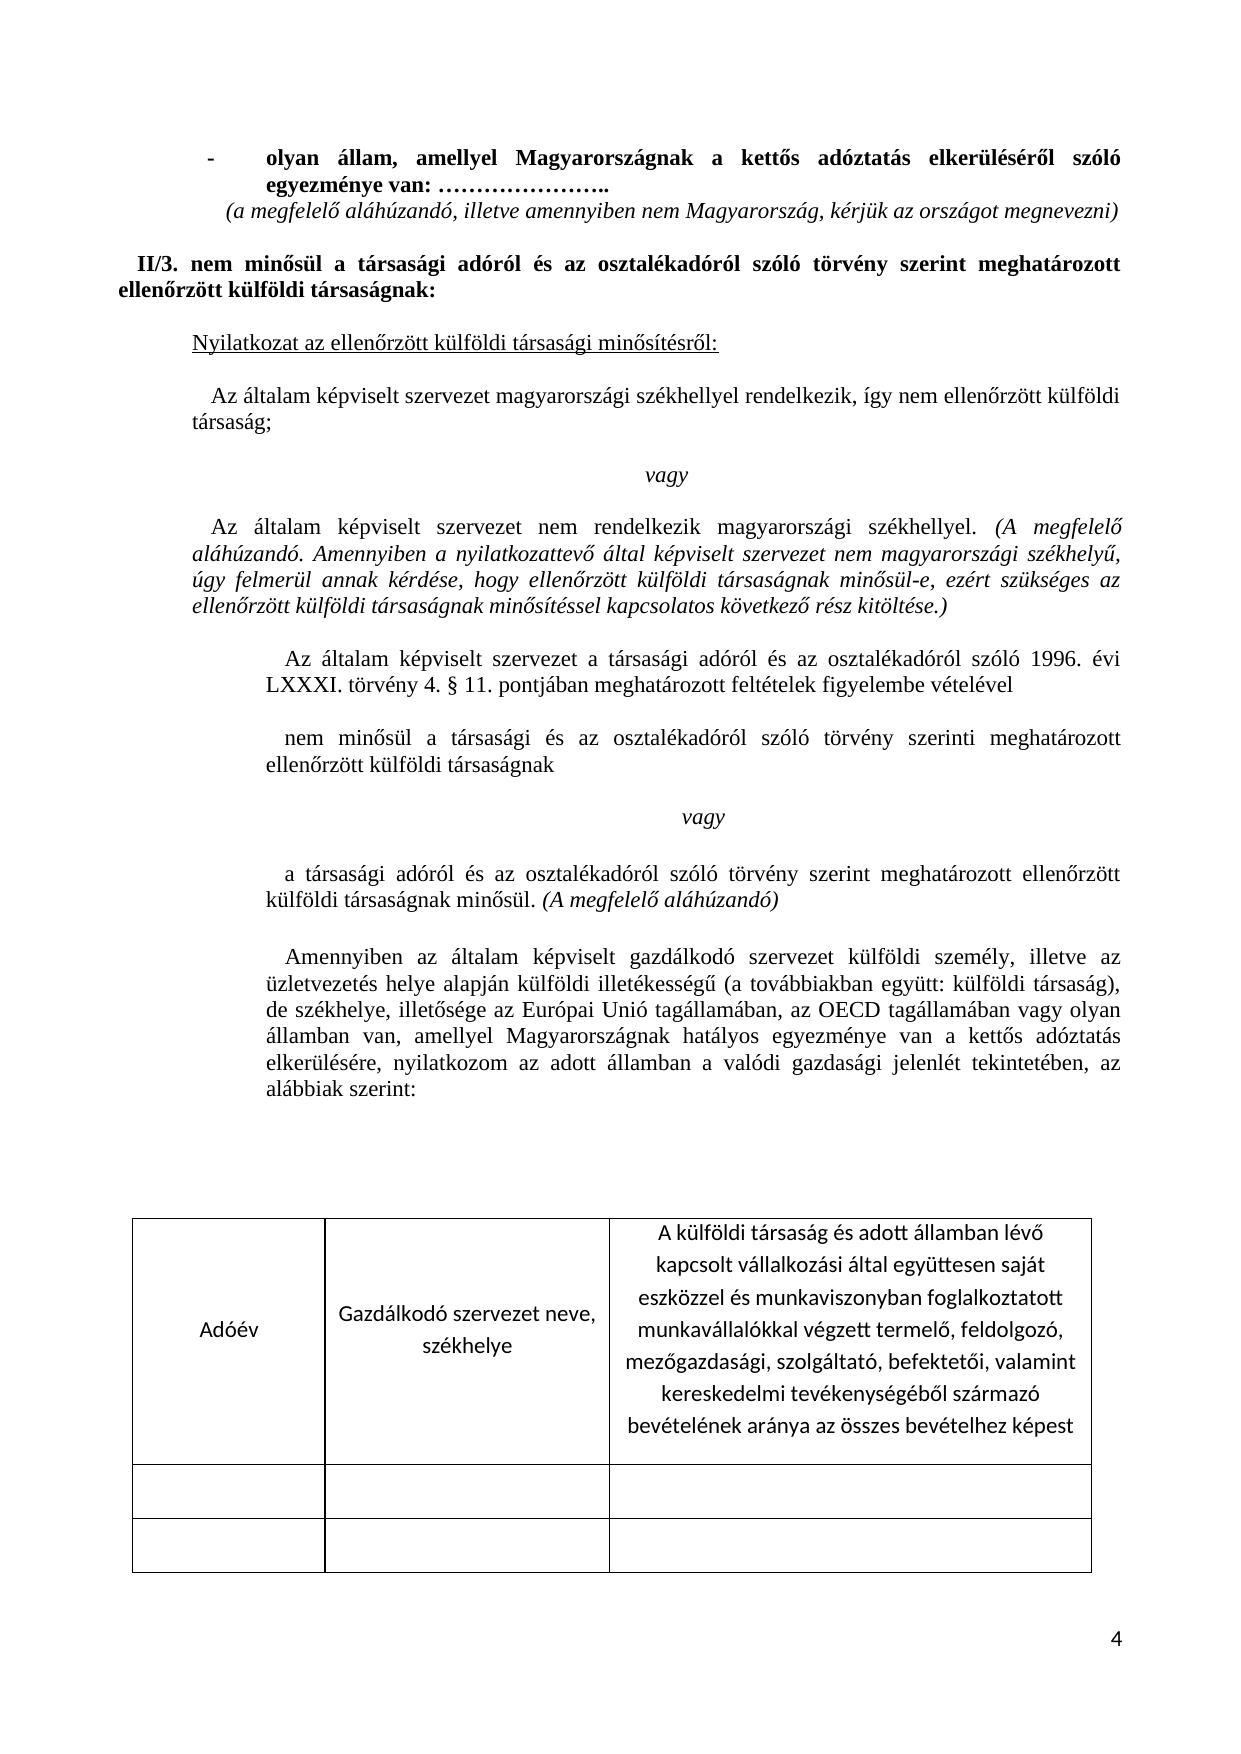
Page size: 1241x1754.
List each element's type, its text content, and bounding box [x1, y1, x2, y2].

table_header Gazdálkodó szervezet neve, székhelye [326, 1219, 609, 1464]
table_cell [326, 1519, 609, 1572]
table_cell [610, 1465, 1091, 1518]
text II/3. nem minősül a társasági adóról és az osztalékadóról szóló törvény szerint meghatározott ellenőrzött külföldi társaságnak: [118, 250, 1122, 303]
table_header A külföldi társaság és adott államban lévő kapcsolt vállalkozási által együttesen saját eszközzel és munkaviszonyban foglalkoztatott munkavállalókkal végzett termelő, feldolgozó, mezőgazdasági, szolgáltató, befektetői, valamint kereskedelmi tevékenységéből származó bevételének aránya az összes bevételhez képest [610, 1219, 1091, 1464]
text Az általam képviselt szervezet magyarországi székhellyel rendelkezik, így nem ellenőrzött külföldi társaság; [192, 382, 1122, 434]
text vagy [192, 461, 1122, 487]
table_cell [326, 1465, 609, 1518]
text (a megfelelő aláhúzandó, illetve amennyiben nem Magyarország, kérjük az országot megnevezni) [207, 197, 1122, 223]
list olyan állam, amellyel Magyarországnak a kettős adóztatás elkerüléséről szóló egyezménye van: ………………….. [207, 144, 1122, 197]
table_cell [133, 1465, 324, 1518]
table_header Adóév [133, 1219, 324, 1464]
text vagy [266, 803, 1122, 830]
table_cell [133, 1519, 324, 1572]
text a társasági adóról és az osztalékadóról szóló törvény szerint meghatározott ellenőrzött külföldi társaságnak minősül. (A megfelelő aláhúzandó) [266, 860, 1122, 913]
text nem minősül a társasági és az osztalékadóról szóló törvény szerinti meghatározott ellenőrzött külföldi társaságnak [266, 724, 1122, 777]
text Nyilatkozat az ellenőrzött külföldi társasági minősítésről: [118, 329, 1122, 355]
text Az általam képviselt szervezet nem rendelkezik magyarországi székhellyel. (A megfelelő aláhúzandó. Amennyiben a nyilatkozattevő által képviselt szervezet nem magyarországi székhelyű, úgy felmerül annak kérdése, hogy ellenőrzött külföldi társaságnak minősül-e, ezért szükséges az ellenőrzött külföldi társaságnak minősítéssel kapcsolatos következő rész kitöltése.) [192, 513, 1122, 619]
text Amennyiben az általam képviselt gazdálkodó szervezet külföldi személy, illetve az üzletvezetés helye alapján külföldi illetékességű (a továbbiakban együtt: külföldi társaság), de székhelye, illetősége az Európai Unió tagállamában, az OECD tagállamában vagy olyan államban van, amellyel Magyarországnak hatályos egyezménye van a kettős adóztatás elkerülésére, nyilatkozom az adott államban a valódi gazdasági jelenlét tekintetében, az alábbiak szerint: [266, 943, 1122, 1102]
table_cell [610, 1519, 1091, 1572]
text Az általam képviselt szervezet a társasági adóról és az osztalékadóról szóló 1996. évi LXXXI. törvény 4. § 11. pontjában meghatározott feltételek figyelembe vételével [266, 645, 1122, 698]
